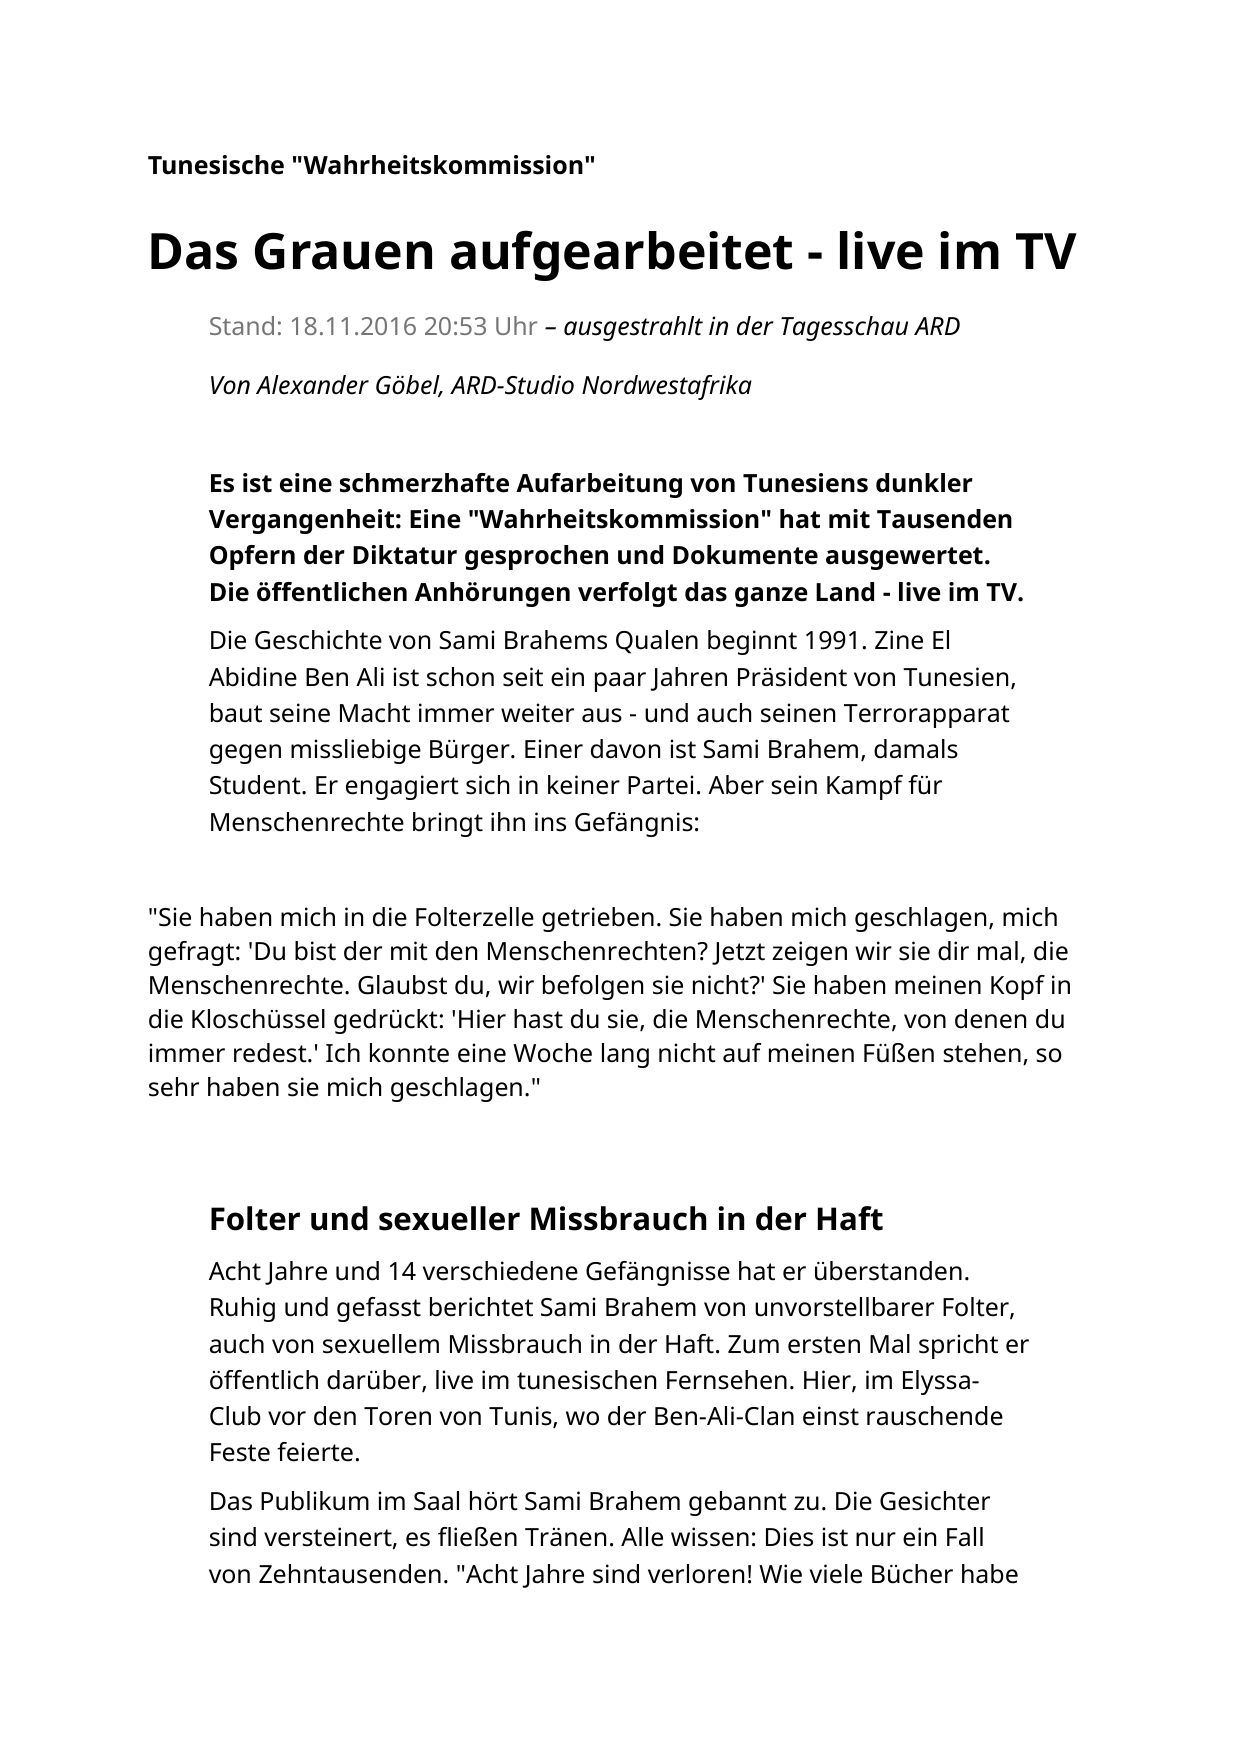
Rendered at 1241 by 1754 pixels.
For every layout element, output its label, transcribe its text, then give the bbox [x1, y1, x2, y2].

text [208, 1482, 1032, 1590]
text Das Grauen aufgearbeitet - live im TV [148, 216, 1093, 284]
text Stand: 18.11.2016 20:53 Uhr – ausgestrahlt in der Tagesschau ARD [208, 309, 1032, 343]
text Es ist eine schmerzhafte Aufarbeitung von Tunesiens dunkler Vergangenheit: Eine "Wahrheitskommission" hat mit Tausenden Opfern der Diktatur gesprochen und Dokumente ausgewertet. Die öffentlichen Anhörungen verfolgt das ganze Land - live im TV. [208, 463, 1032, 608]
text Folter und sexueller Missbrauch in der Haft [208, 1196, 1032, 1239]
text "Sie haben mich in die Folterzelle getrieben. Sie haben mich geschlagen, mich gefragt: 'Du bist der mit den Menschenrechten? Jetzt zeigen wir sie dir mal, die Menschenrechte. Glaubst du, wir befolgen sie nicht?' Sie haben meinen Kopf in die Kloschüssel gedrückt: 'Hier hast du sie, die Menschenrechte, von denen du immer redest.' Ich konnte eine Woche lang nicht auf meinen Füßen stehen, so sehr haben sie mich geschlagen." [148, 899, 1093, 1104]
text Von Alexander Göbel, ARD-Studio Nordwestafrika [208, 368, 1032, 402]
text Tunesische "Wahrheitskommission" [148, 148, 1093, 182]
text Acht Jahre und 14 verschiedene Gefängnisse hat er überstanden. Ruhig und gefasst berichtet Sami Brahem von unvorstellbarer Folter, auch von sexuellem Missbrauch in der Haft. Zum ersten Mal spricht er öffentlich darüber, live im tunesischen Fernsehen. Hier, im Elyssa-Club vor den Toren von Tunis, wo der Ben-Ali-Clan einst rauschende Feste feierte. [208, 1252, 1032, 1469]
text Die Geschichte von Sami Brahems Qualen beginnt 1991. Zine El Abidine Ben Ali ist schon seit ein paar Jahren Präsident von Tunesien, baut seine Macht immer weiter aus - und auch seinen Terrorapparat gegen missliebige Bürger. Einer davon ist Sami Brahem, damals Student. Er engagiert sich in keiner Partei. Aber sein Kampf für Menschenrechte bringt ihn ins Gefängnis: [208, 621, 1032, 838]
